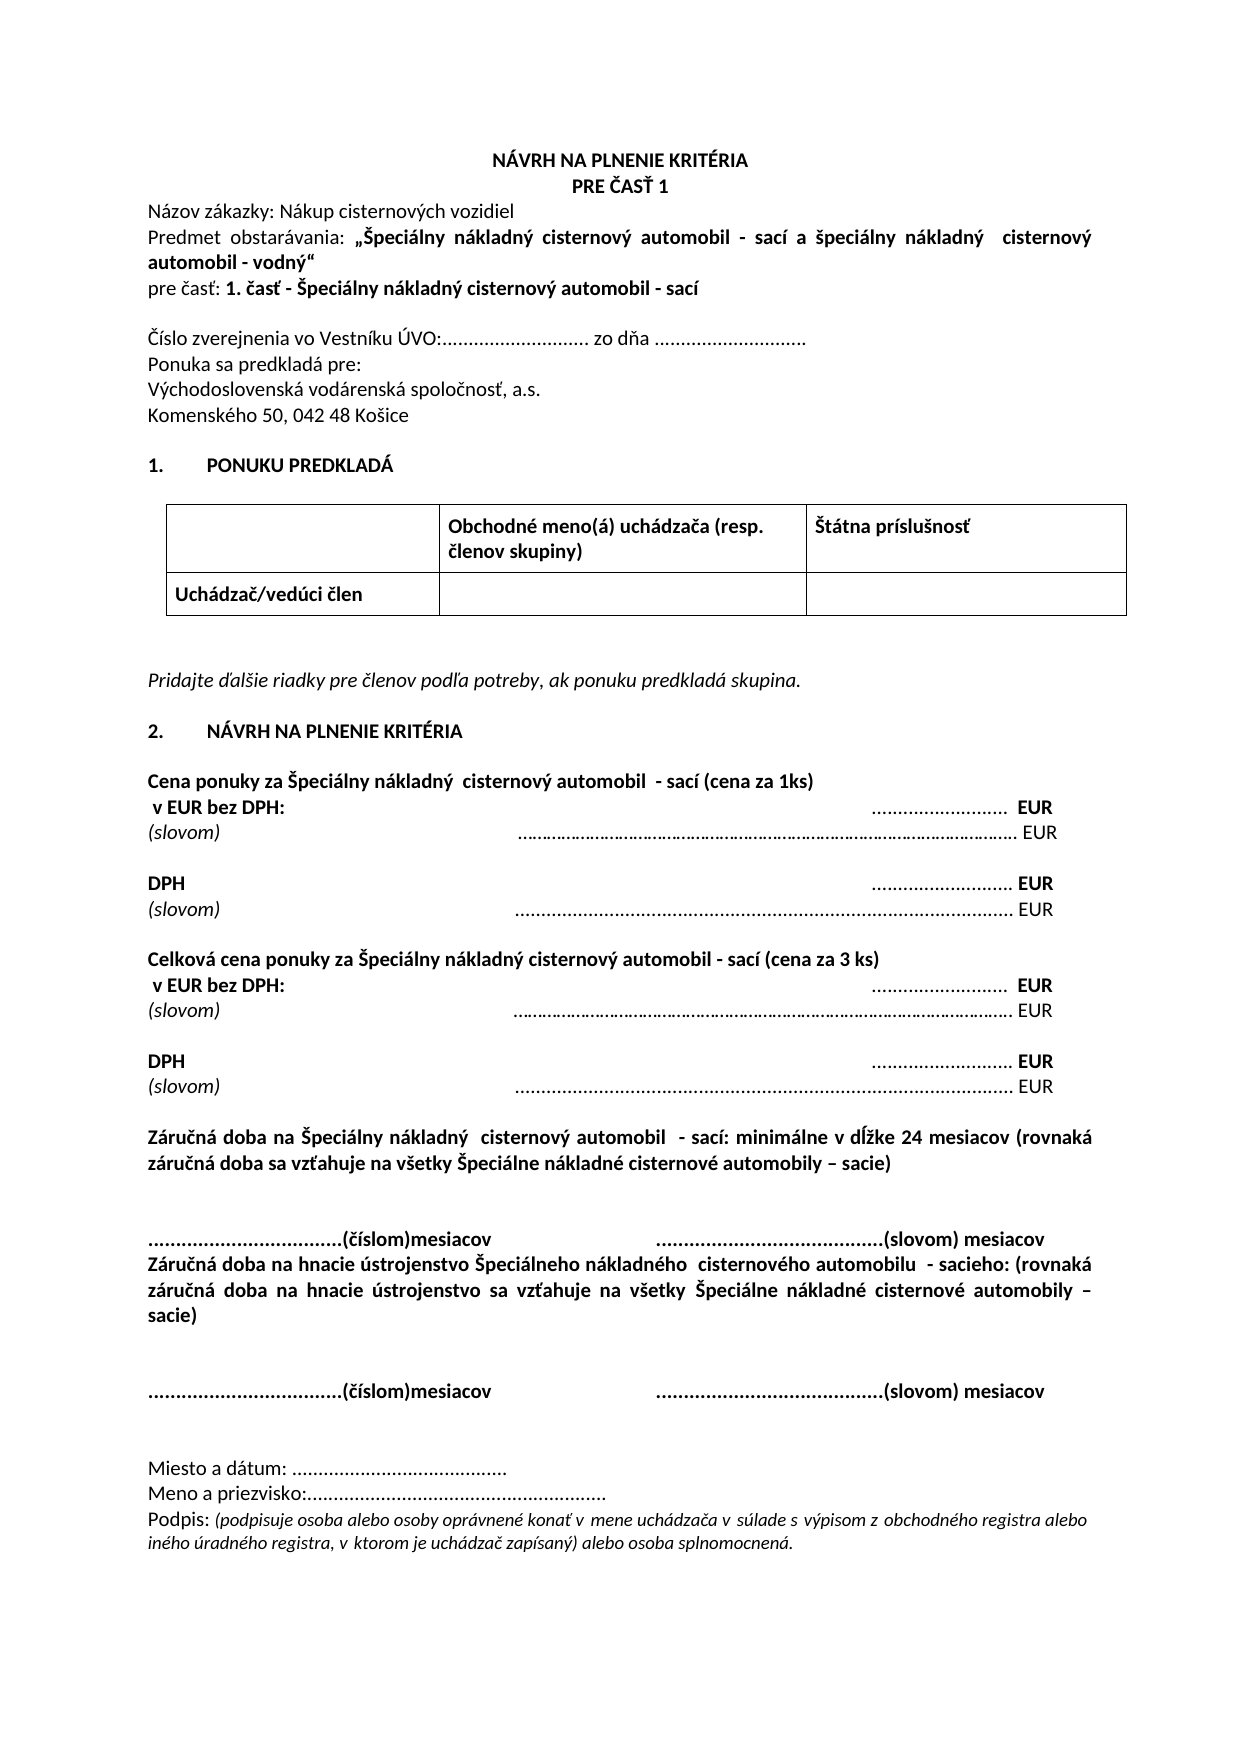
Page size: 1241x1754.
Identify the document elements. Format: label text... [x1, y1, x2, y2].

text v EUR bez DPH: .......................... EUR [148, 972, 1093, 997]
text Miesto a dátum: ......................................... [148, 1455, 1093, 1480]
text Návrh na plnenie kritériA [148, 148, 1093, 173]
text Cena ponuky za Špeciálny nákladný cisternový automobil - sací (cena za 1ks) [148, 769, 1093, 794]
text Záručná doba na hnacie ústrojenstvo Špeciálneho nákladného cisternového automobilu - sacieho: (rovnaká záručná doba na hnacie ústrojenstvo sa vzťahuje na všetky Špeciálne nákladné cisternové automobily – sacie) [148, 1252, 1093, 1328]
text Celková cena ponuky za Špeciálny nákladný cisternový automobil - sací (cena za 3 ks) [148, 947, 1093, 972]
text Východoslovenská vodárenská spoločnosť, a.s. [148, 376, 1093, 402]
text Podpis: (podpisuje osoba alebo osoby oprávnené konať v mene uchádzača v súlade s výpisom z obchodného registra alebo iného úradného registra, v ktorom je uchádzač zapísaný) alebo osoba splnomocnená. [148, 1506, 1093, 1554]
text (slovom) ………………………………………………………………………………………….. EUR [148, 819, 1093, 845]
text Záručná doba na Špeciálny nákladný cisternový automobil - sací: minimálne v dĺžke 24 mesiacov (rovnaká záručná doba sa vzťahuje na všetky Špeciálne nákladné cisternové automobily – sacie) [148, 1124, 1093, 1175]
text (slovom) ............................................................................................... EUR [148, 896, 1093, 921]
table_cell Uchádzač/vedúci člen [167, 573, 439, 615]
text Ponuka sa predkladá pre: [148, 351, 1093, 376]
table_header Štátna príslušnosť [807, 505, 1126, 572]
text Predmet obstarávania: „Špeciálny nákladný cisternový automobil - sací a špeciálny nákladný cisternový automobil - vodný“ [148, 224, 1093, 275]
text Komenského 50, 042 48 Košice [148, 402, 1093, 427]
table_header [167, 505, 439, 572]
list Návrh na plnenie kritéria [148, 718, 1093, 743]
table_header Obchodné meno(á) uchádzača (resp. členov skupiny) [440, 505, 806, 572]
text Meno a priezvisko:......................................................... [148, 1480, 1093, 1506]
text ...................................(číslom)mesiacov .........................................(slovom) mesiacov [148, 1379, 1093, 1404]
text DPH ........................... EUR [148, 1048, 1093, 1074]
table_cell [807, 573, 1126, 615]
text v EUR bez DPH: .......................... EUR [148, 794, 1093, 819]
list ponuku predkladá [148, 453, 1093, 478]
text (slovom) ............................................................................................... EUR [148, 1074, 1093, 1099]
text PRE čASť 1 [148, 173, 1093, 198]
text Pridajte ďalšie riadky pre členov podľa potreby, ak ponuku predkladá skupina. [148, 667, 1093, 692]
text ...................................(číslom)mesiacov .........................................(slovom) mesiacov [148, 1226, 1093, 1252]
text Názov zákazky: Nákup cisternových vozidiel [148, 198, 1093, 224]
text pre časť: 1. časť - Špeciálny nákladný cisternový automobil - sací [148, 275, 1093, 300]
text Číslo zverejnenia vo Vestníku ÚVO:............................ zo dňa ............................. [148, 326, 1093, 351]
text (slovom) ………………………………………………………………………………………….. EUR [148, 997, 1093, 1023]
table_cell [440, 573, 806, 615]
text DPH ........................... EUR [148, 870, 1093, 896]
